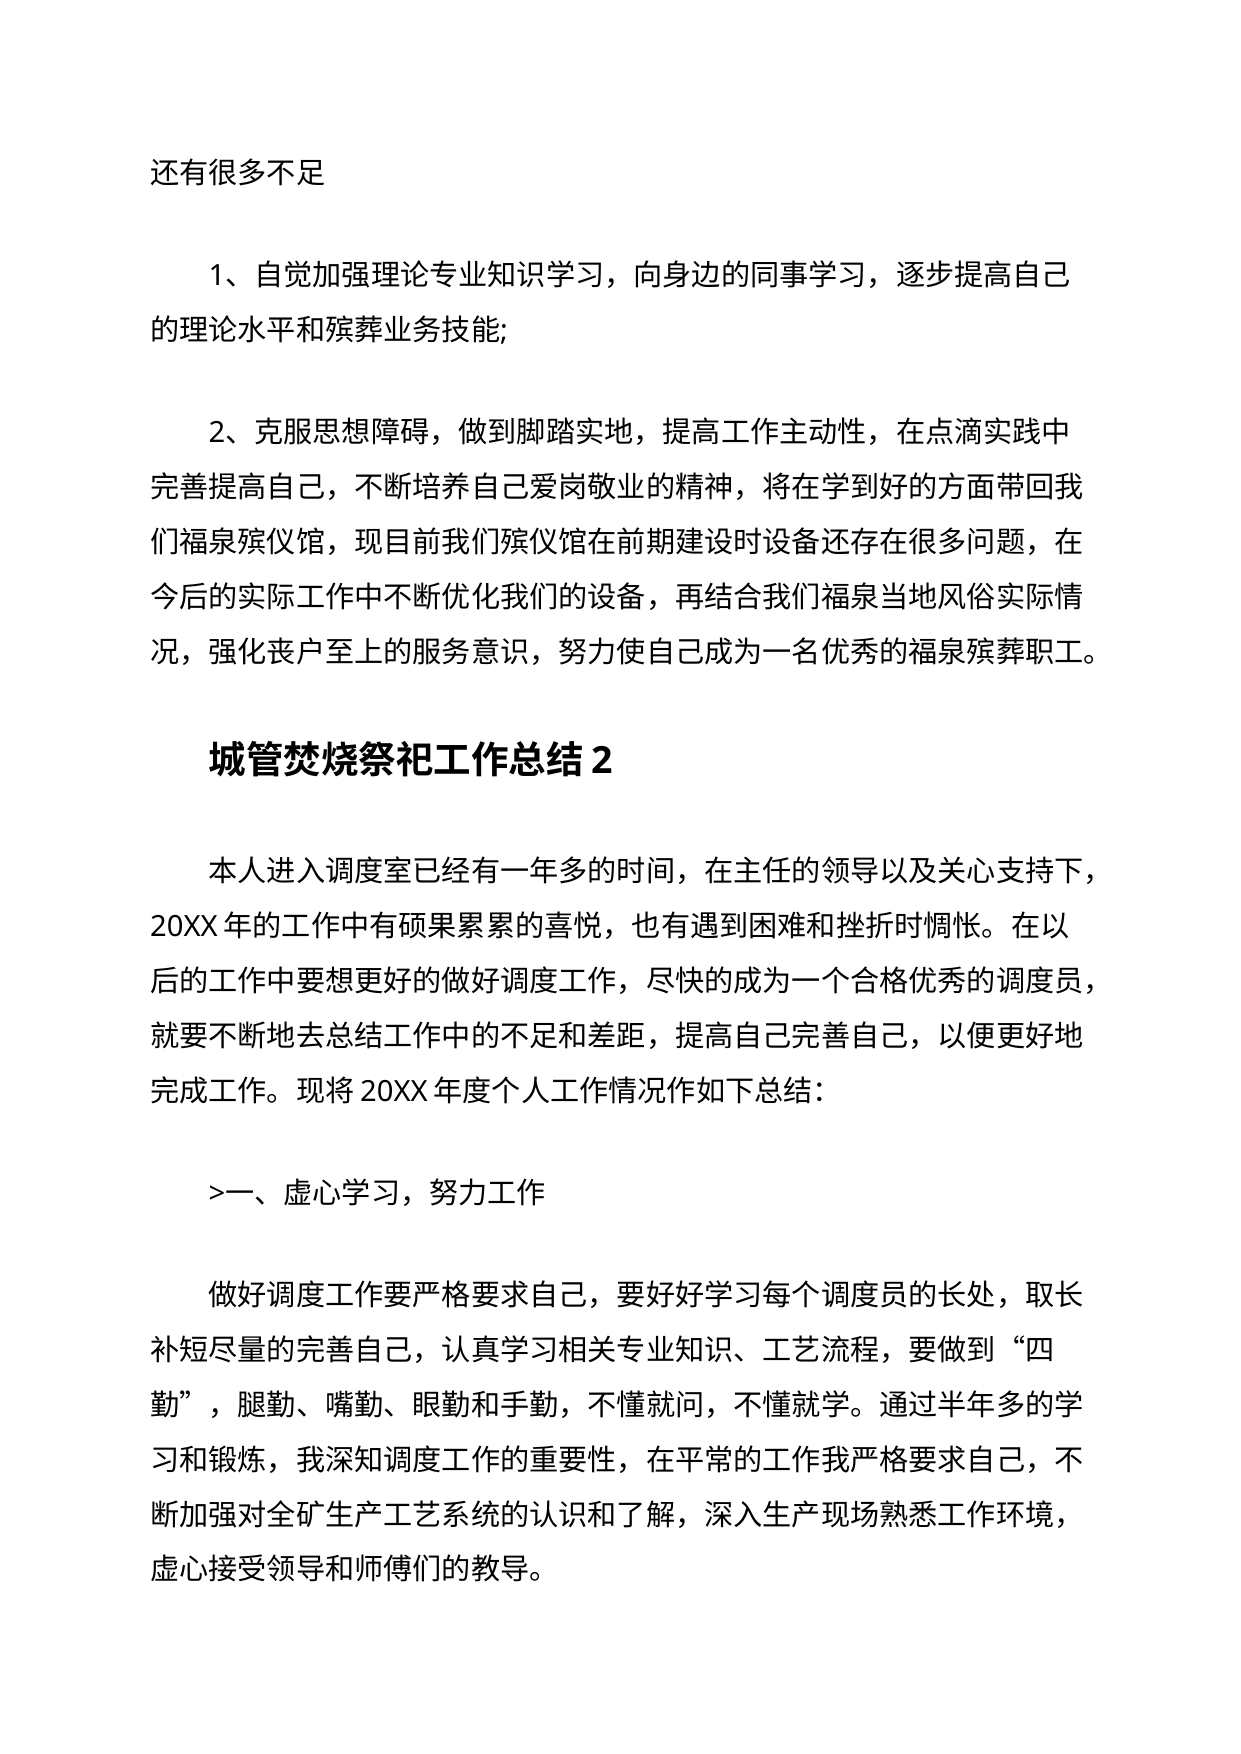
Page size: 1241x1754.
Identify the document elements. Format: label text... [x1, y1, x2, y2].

text 2、克服思想障碍，做到脚踏实地，提高工作主动性，在点滴实践中完善提高自己，不断培养自己爱岗敬业的精神，将在学到好的方面带回我们福泉殡仪馆，现目前我们殡仪馆在前期建设时设备还存在很多问题，在今后的实际工作中不断优化我们的设备，再结合我们福泉当地风俗实际情况，强化丧户至上的服务意识，努力使自己成为一名优秀的福泉殡葬职工。 [150, 409, 1090, 671]
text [150, 150, 1090, 192]
text 1、自觉加强理论专业知识学习，向身边的同事学习，逐步提高自己的理论水平和殡葬业务技能; [150, 252, 1090, 349]
text 城管焚烧祭祀工作总结2 [150, 730, 1090, 785]
text 本人进入调度室已经有一年多的时间，在主任的领导以及关心支持下，20XX年的工作中有硕果累累的喜悦，也有遇到困难和挫折时惆怅。在以后的工作中要想更好的做好调度工作，尽快的成为一个合格优秀的调度员，就要不断地去总结工作中的不足和差距，提高自己完善自己，以便更好地完成工作。现将20XX年度个人工作情况作如下总结： [150, 848, 1090, 1110]
text 做好调度工作要严格要求自己，要好好学习每个调度员的长处，取长补短尽量的完善自己，认真学习相关专业知识、工艺流程，要做到“四勤”，腿勤、嘴勤、眼勤和手勤，不懂就问，不懂就学。通过半年多的学习和锻炼，我深知调度工作的重要性，在平常的工作我严格要求自己，不断加强对全矿生产工艺系统的认识和了解，深入生产现场熟悉工作环境，虚心接受领导和师傅们的教导。 [150, 1271, 1090, 1588]
text >一、虚心学习，努力工作 [150, 1169, 1090, 1212]
